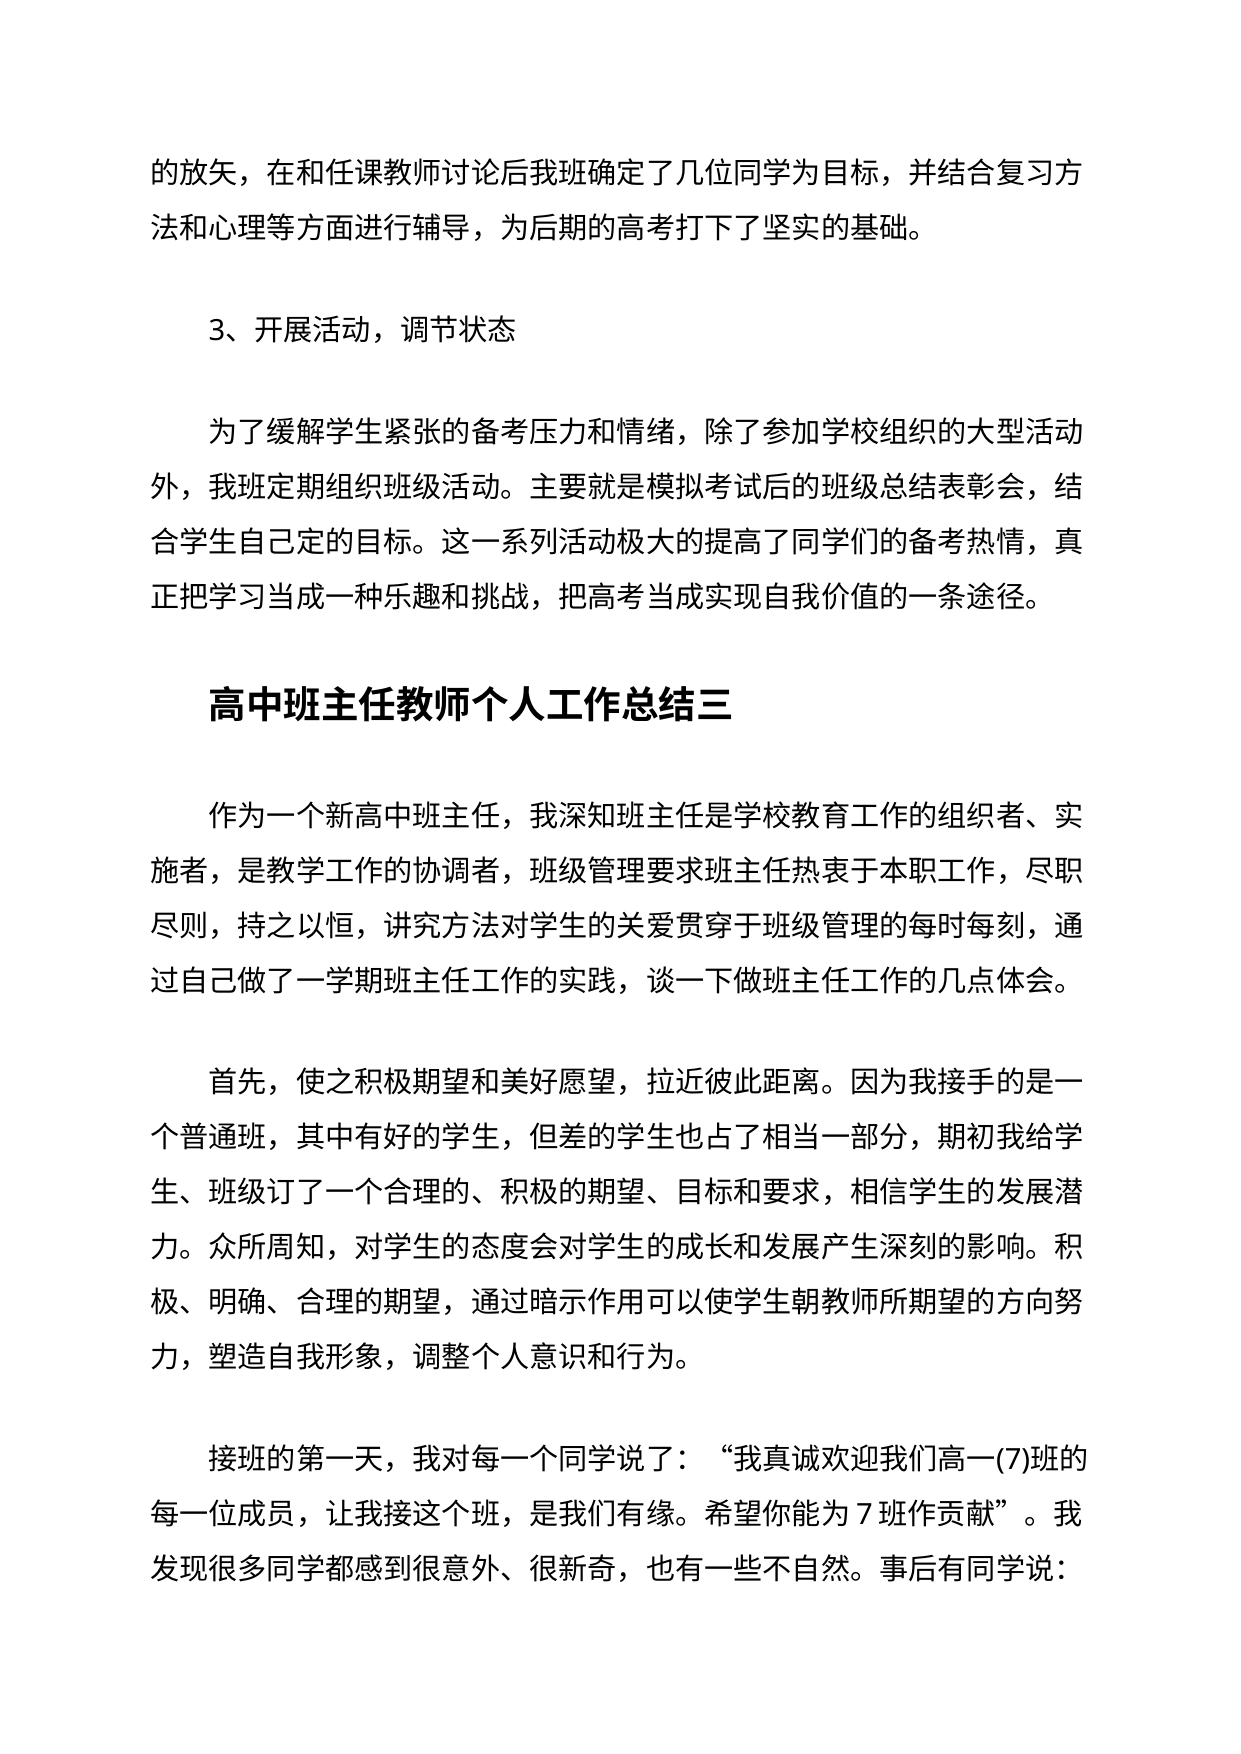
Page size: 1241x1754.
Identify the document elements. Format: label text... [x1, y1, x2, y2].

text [150, 1435, 1090, 1587]
text 作为一个新高中班主任，我深知班主任是学校教育工作的组织者、实施者，是教学工作的协调者，班级管理要求班主任热衷于本职工作，尽职尽则，持之以恒，讲究方法对学生的关爱贯穿于班级管理的每时每刻，通过自己做了一学期班主任工作的实践，谈一下做班主任工作的几点体会。 [150, 792, 1090, 999]
text 首先，使之积极期望和美好愿望，拉近彼此距离。因为我接手的是一个普通班，其中有好的学生，但差的学生也占了相当一部分，期初我给学生、班级订了一个合理的、积极的期望、目标和要求，相信学生的发展潜力。众所周知，对学生的态度会对学生的成长和发展产生深刻的影响。积极、明确、合理的期望，通过暗示作用可以使学生朝教师所期望的方向努力，塑造自我形象，调整个人意识和行为。 [150, 1059, 1090, 1376]
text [150, 150, 1090, 247]
text 高中班主任教师个人工作总结三 [150, 675, 1090, 729]
text 为了缓解学生紧张的备考压力和情绪，除了参加学校组织的大型活动外，我班定期组织班级活动。主要就是模拟考试后的班级总结表彰会，结合学生自己定的目标。这一系列活动极大的提高了同学们的备考热情，真正把学习当成一种乐趣和挑战，把高考当成实现自我价值的一条途径。 [150, 409, 1090, 616]
text 3、开展活动，调节状态 [150, 307, 1090, 349]
